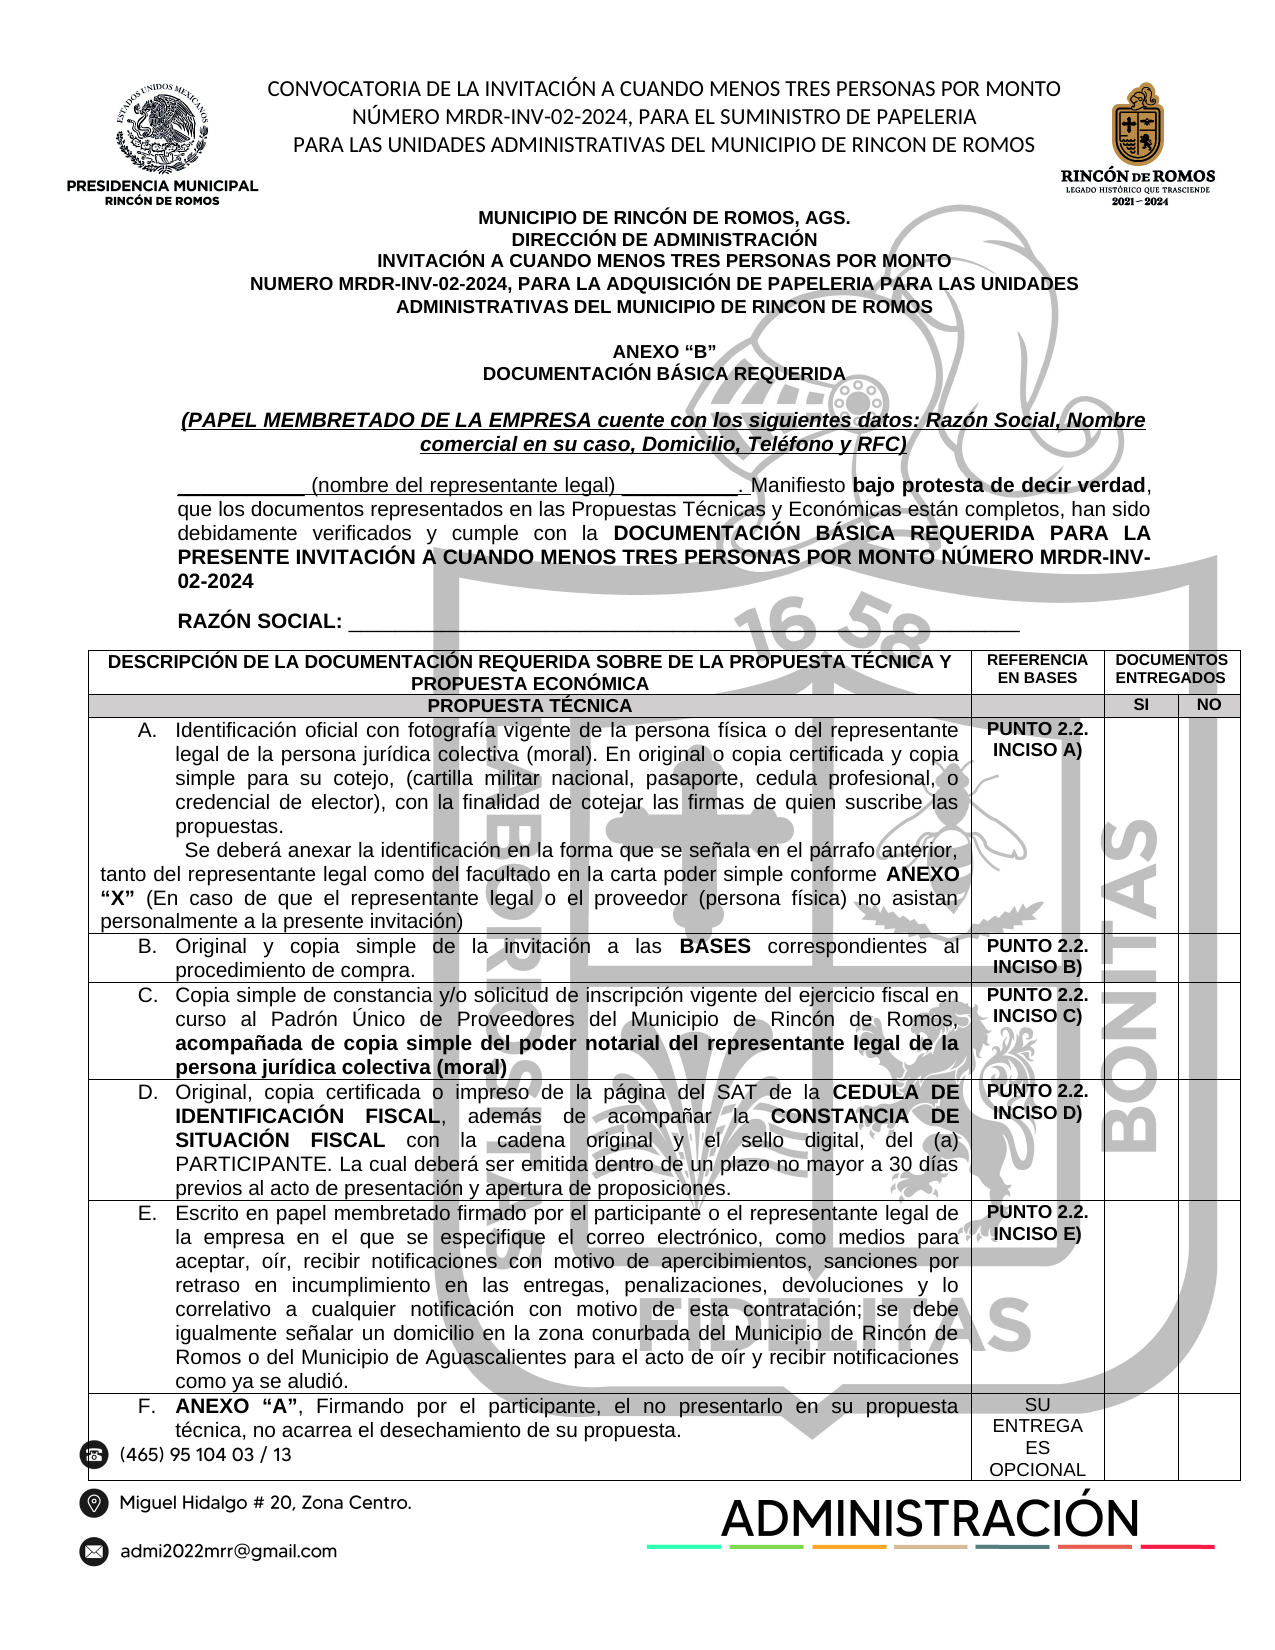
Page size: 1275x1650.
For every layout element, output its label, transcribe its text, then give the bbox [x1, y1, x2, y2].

table_cell Escrito en papel membretado firmado por el participante o el representante legal de la empresa en el que se especifique el correo electrónico, como medios para aceptar, oír, recibir notificaciones con motivo de apercibimientos, sanciones por retraso en incumplimiento en las entregas, penalizaciones, devoluciones y lo correlativo a cualquier notificación con motivo de esta contratación; se debe igualmente señalar un domicilio en la zona conurbada del Municipio de Rincón de Romos o del Municipio de Aguascalientes para el acto de oír y recibir notificaciones como ya se aludió. [89, 1201, 971, 1393]
table_cell [1179, 1394, 1240, 1480]
text DIRECCIÓN DE ADMINISTRACIÓN [177, 228, 1152, 250]
table_cell PUNTO 2.2. INCISO A) [972, 718, 1104, 933]
table_cell [1179, 983, 1240, 1079]
text DOCUMENTACIÓN BÁSICA REQUERIDA [177, 363, 1152, 384]
table_cell [1105, 718, 1178, 933]
table_header DOCUMENTOS ENTREGADOS [1105, 651, 1240, 694]
text ANEXO “B” [177, 341, 1152, 363]
table_cell [1179, 934, 1240, 982]
text NUMERO MRDR-INV-02-2024, PARA LA ADQUISICIÓN DE PAPELERIA PARA LAS UNIDADES ADMINISTRATIVAS DEL MUNICIPIO DE RINCON DE ROMOS [177, 273, 1152, 318]
table_cell ANEXO “A”, Firmando por el participante, el no presentarlo en su propuesta técnica, no acarrea el desechamiento de su propuesta. [89, 1394, 971, 1480]
table_cell [1105, 983, 1178, 1079]
table_cell [1105, 1080, 1178, 1200]
text INVITACIÓN A CUANDO MENOS TRES PERSONAS POR MONTO [177, 250, 1152, 271]
table_header REFERENCIA EN BASES [972, 651, 1104, 694]
table_cell [1179, 1080, 1240, 1200]
table_cell PUNTO 2.2. INCISO E) [972, 1201, 1104, 1393]
picture [3, 2, 1275, 1649]
table_cell [1105, 1394, 1178, 1480]
table_cell [972, 695, 1104, 717]
table_cell Copia simple de constancia y/o solicitud de inscripción vigente del ejercicio fiscal en curso al Padrón Único de Proveedores del Municipio de Rincón de Romos, acompañada de copia simple del poder notarial del representante legal de la persona jurídica colectiva (moral) [89, 983, 971, 1079]
table_cell PUNTO 2.2. INCISO D) [972, 1080, 1104, 1200]
table_header DESCRIPCIÓN DE LA DOCUMENTACIÓN REQUERIDA SOBRE DE LA PROPUESTA TÉCNICA Y PROPUESTA ECONÓMICA [89, 651, 971, 694]
table_cell [1105, 934, 1178, 982]
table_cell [972, 1394, 1104, 1480]
text (PAPEL MEMBRETADO DE LA EMPRESA cuente con los siguientes datos: Razón Social, Nombre comercial en su caso, Domicilio, Teléfono y RFC) [177, 408, 1152, 456]
table_cell Original y copia simple de la invitación a las BASES correspondientes al procedimiento de compra. [89, 934, 971, 982]
table_cell PUNTO 2.2. INCISO C) [972, 983, 1104, 1079]
table_cell Identificación oficial con fotografía vigente de la persona física o del representante legal de la persona jurídica colectiva (moral). En original o copia certificada y copia simple para su cotejo, (cartilla militar nacional, pasaporte, cedula profesional, o credencial de elector), con la finalidad de cotejar las firmas de quien suscribe las propuestas. Se deberá anexar la identificación en la forma que se señala en el párrafo anterior, tanto del representante legal como del facultado en la carta poder simple conforme ANEXO “X” (En caso de que el representante legal o el proveedor (persona física) no asistan personalmente a la presente invitación) [89, 718, 971, 933]
table_cell PROPUESTA TÉCNICA [89, 695, 971, 717]
table_cell Original, copia certificada o impreso de la página del SAT de la CEDULA DE IDENTIFICACIÓN FISCAL, además de acompañar la CONSTANCIA DE SITUACIÓN FISCAL con la cadena original y el sello digital, del (a) PARTICIPANTE. La cual deberá ser emitida dentro de un plazo no mayor a 30 días previos al acto de presentación y apertura de proposiciones. [89, 1080, 971, 1200]
table_cell NO [1179, 695, 1240, 717]
text ___________ (nombre del representante legal) __________. Manifiesto bajo protesta de decir verdad, que los documentos representados en las Propuestas Técnicas y Económicas están completos, han sido debidamente verificados y cumple con la DOCUMENTACIÓN BÁSICA REQUERIDA PARA LA PRESENTE INVITACIÓN A CUANDO MENOS TRES PERSONAS POR MONTO NÚMERO MRDR-INV-02-2024 [177, 473, 1152, 593]
table_cell [1179, 1201, 1240, 1393]
text MUNICIPIO DE RINCÓN DE ROMOS, AGS. [177, 207, 1152, 228]
table_cell PUNTO 2.2. INCISO B) [972, 934, 1104, 982]
text RAZÓN SOCIAL: __________________________________________________________ [177, 609, 1152, 633]
table_cell SI [1105, 695, 1178, 717]
table_cell [1179, 718, 1240, 933]
table_cell [1105, 1201, 1178, 1393]
